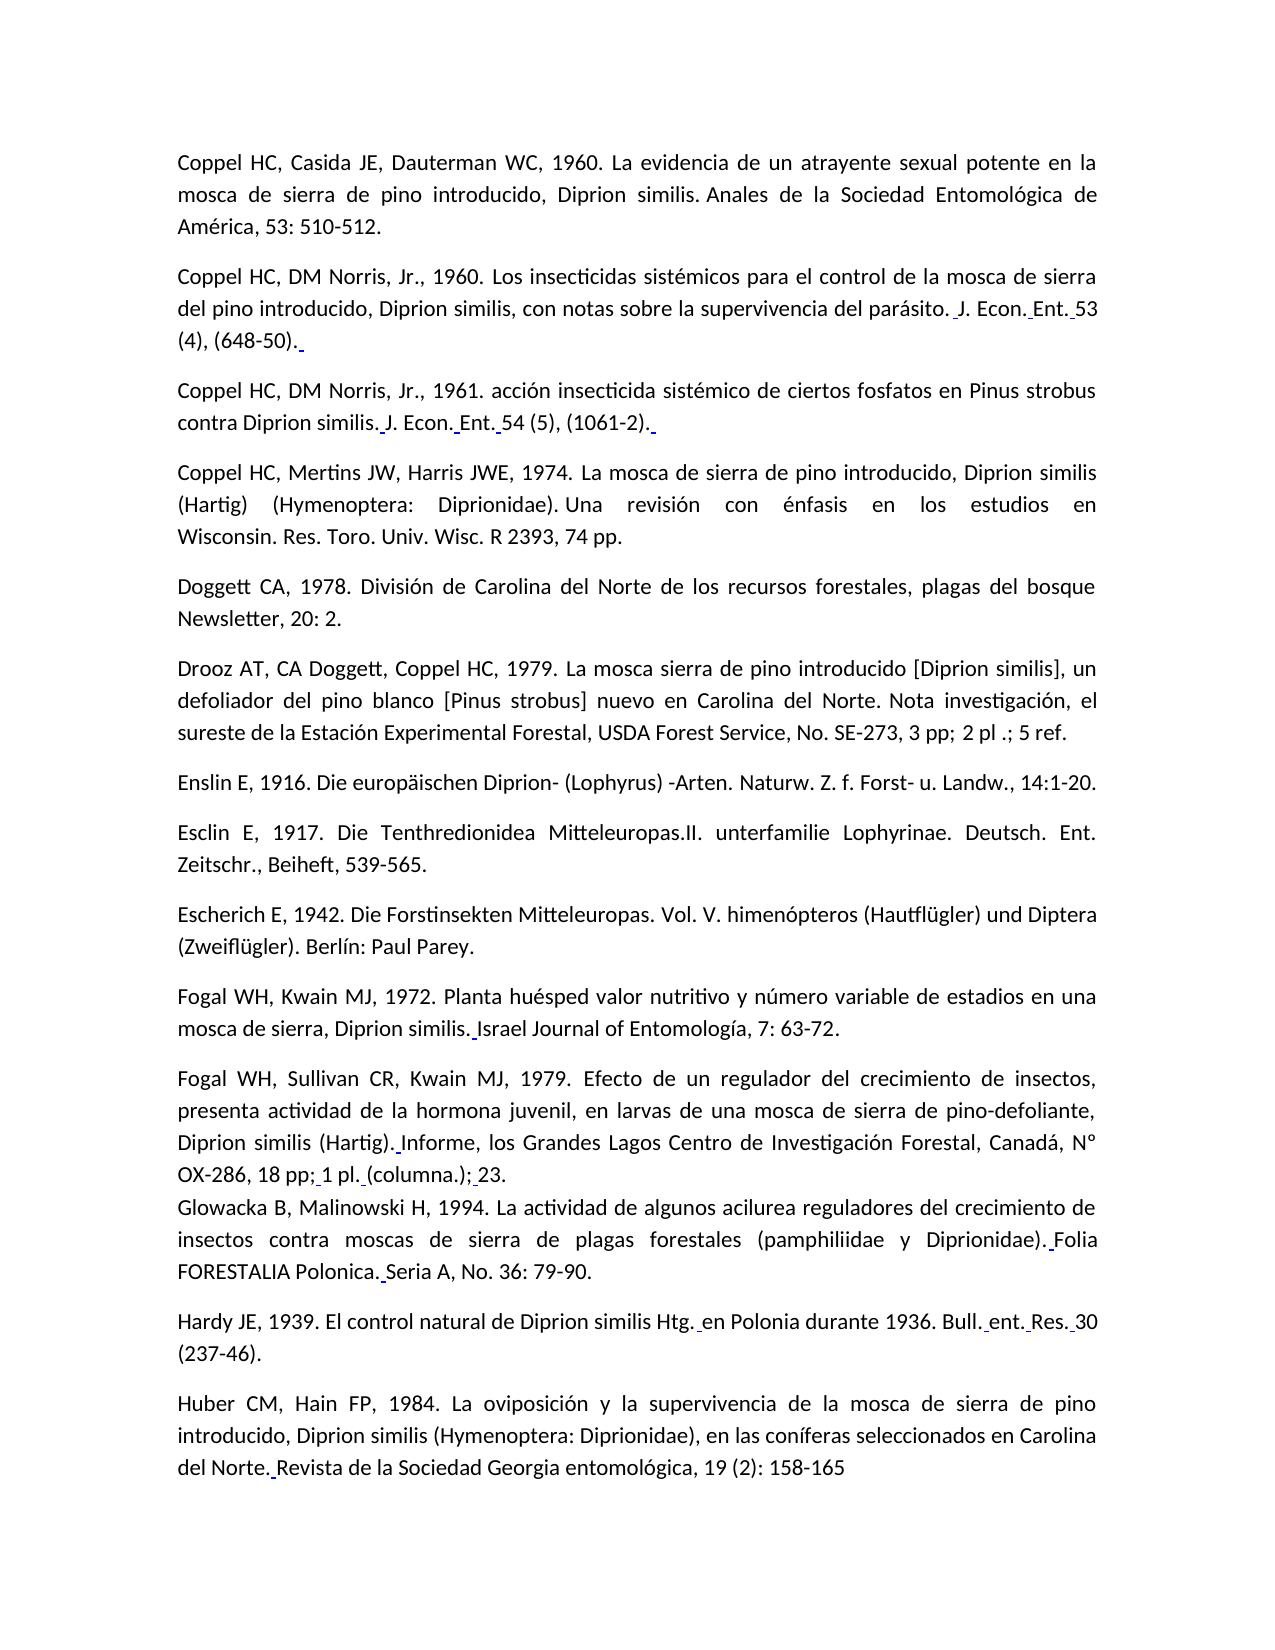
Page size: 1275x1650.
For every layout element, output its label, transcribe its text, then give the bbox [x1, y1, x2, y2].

text Glowacka B, Malinowski H, 1994. La actividad de algunos acilurea reguladores del crecimiento de insectos contra moscas de sierra de plagas forestales (pamphiliidae y Diprionidae). Folia FORESTALIA Polonica. Seria A, No. 36: 79-90. [177, 1193, 1098, 1285]
text Escherich E, 1942. Die Forstinsekten Mitteleuropas. Vol. V. himenópteros (Hautflügler) und Diptera (Zweiflügler). Berlín: Paul Parey. [177, 900, 1098, 960]
text Coppel HC, DM Norris, Jr., 1961. acción insecticida sistémico de ciertos fosfatos en Pinus strobus contra Diprion similis. J. Econ. Ent. 54 (5), (1061-2). [177, 376, 1098, 436]
text Doggett CA, 1978. División de Carolina del Norte de los recursos forestales, plagas del bosque Newsletter, 20: 2. [177, 572, 1098, 632]
text Fogal WH, Kwain MJ, 1972. Planta huésped valor nutritivo y número variable de estadios en una mosca de sierra, Diprion similis. Israel Journal of Entomología, 7: 63-72. [177, 982, 1098, 1042]
text Coppel HC, Casida JE, Dauterman WC, 1960. La evidencia de un atrayente sexual potente en la mosca de sierra de pino introducido, Diprion similis. Anales de la Sociedad Entomológica de América, 53: 510-512. [177, 148, 1098, 240]
text Hardy JE, 1939. El control natural de Diprion similis Htg. en Polonia durante 1936. Bull. ent. Res. 30 (237-46). [177, 1307, 1098, 1367]
text Esclin E, 1917. Die Tenthredionidea Mitteleuropas.II. unterfamilie Lophyrinae. Deutsch. Ent. Zeitschr., Beiheft, 539-565. [177, 818, 1098, 878]
text Huber CM, Hain FP, 1984. La oviposición y la supervivencia de la mosca de sierra de pino introducido, Diprion similis (Hymenoptera: Diprionidae), en las coníferas seleccionados en Carolina del Norte. Revista de la Sociedad Georgia entomológica, 19 (2): 158-165 [177, 1389, 1098, 1481]
text Drooz AT, CA Doggett, Coppel HC, 1979. La mosca sierra de pino introducido [Diprion similis], un defoliador del pino blanco [Pinus strobus] nuevo en Carolina del Norte. Nota investigación, el sureste de la Estación Experimental Forestal, USDA Forest Service, No. SE-273, 3 pp; 2 pl .; 5 ref. [177, 654, 1098, 746]
text Fogal WH, Sullivan CR, Kwain MJ, 1979. Efecto de un regulador del crecimiento de insectos, presenta actividad de la hormona juvenil, en larvas de una mosca de sierra de pino-defoliante, Diprion similis (Hartig). Informe, los Grandes Lagos Centro de Investigación Forestal, Canadá, Nº OX-286, 18 pp; 1 pl. (columna.); 23. [177, 1064, 1098, 1188]
text Coppel HC, DM Norris, Jr., 1960. Los insecticidas sistémicos para el control de la mosca de sierra del pino introducido, Diprion similis, con notas sobre la supervivencia del parásito. J. Econ. Ent. 53 (4), (648-50). [177, 262, 1098, 354]
text Coppel HC, Mertins JW, Harris JWE, 1974. La mosca de sierra de pino introducido, Diprion similis (Hartig) (Hymenoptera: Diprionidae). Una revisión con énfasis en los estudios en Wisconsin. Res. Toro. Univ. Wisc. R 2393, 74 pp. [177, 458, 1098, 550]
text Enslin E, 1916. Die europäischen Diprion- (Lophyrus) -Arten. Naturw. Z. f. Forst- u. Landw., 14:1-20. [177, 768, 1098, 796]
